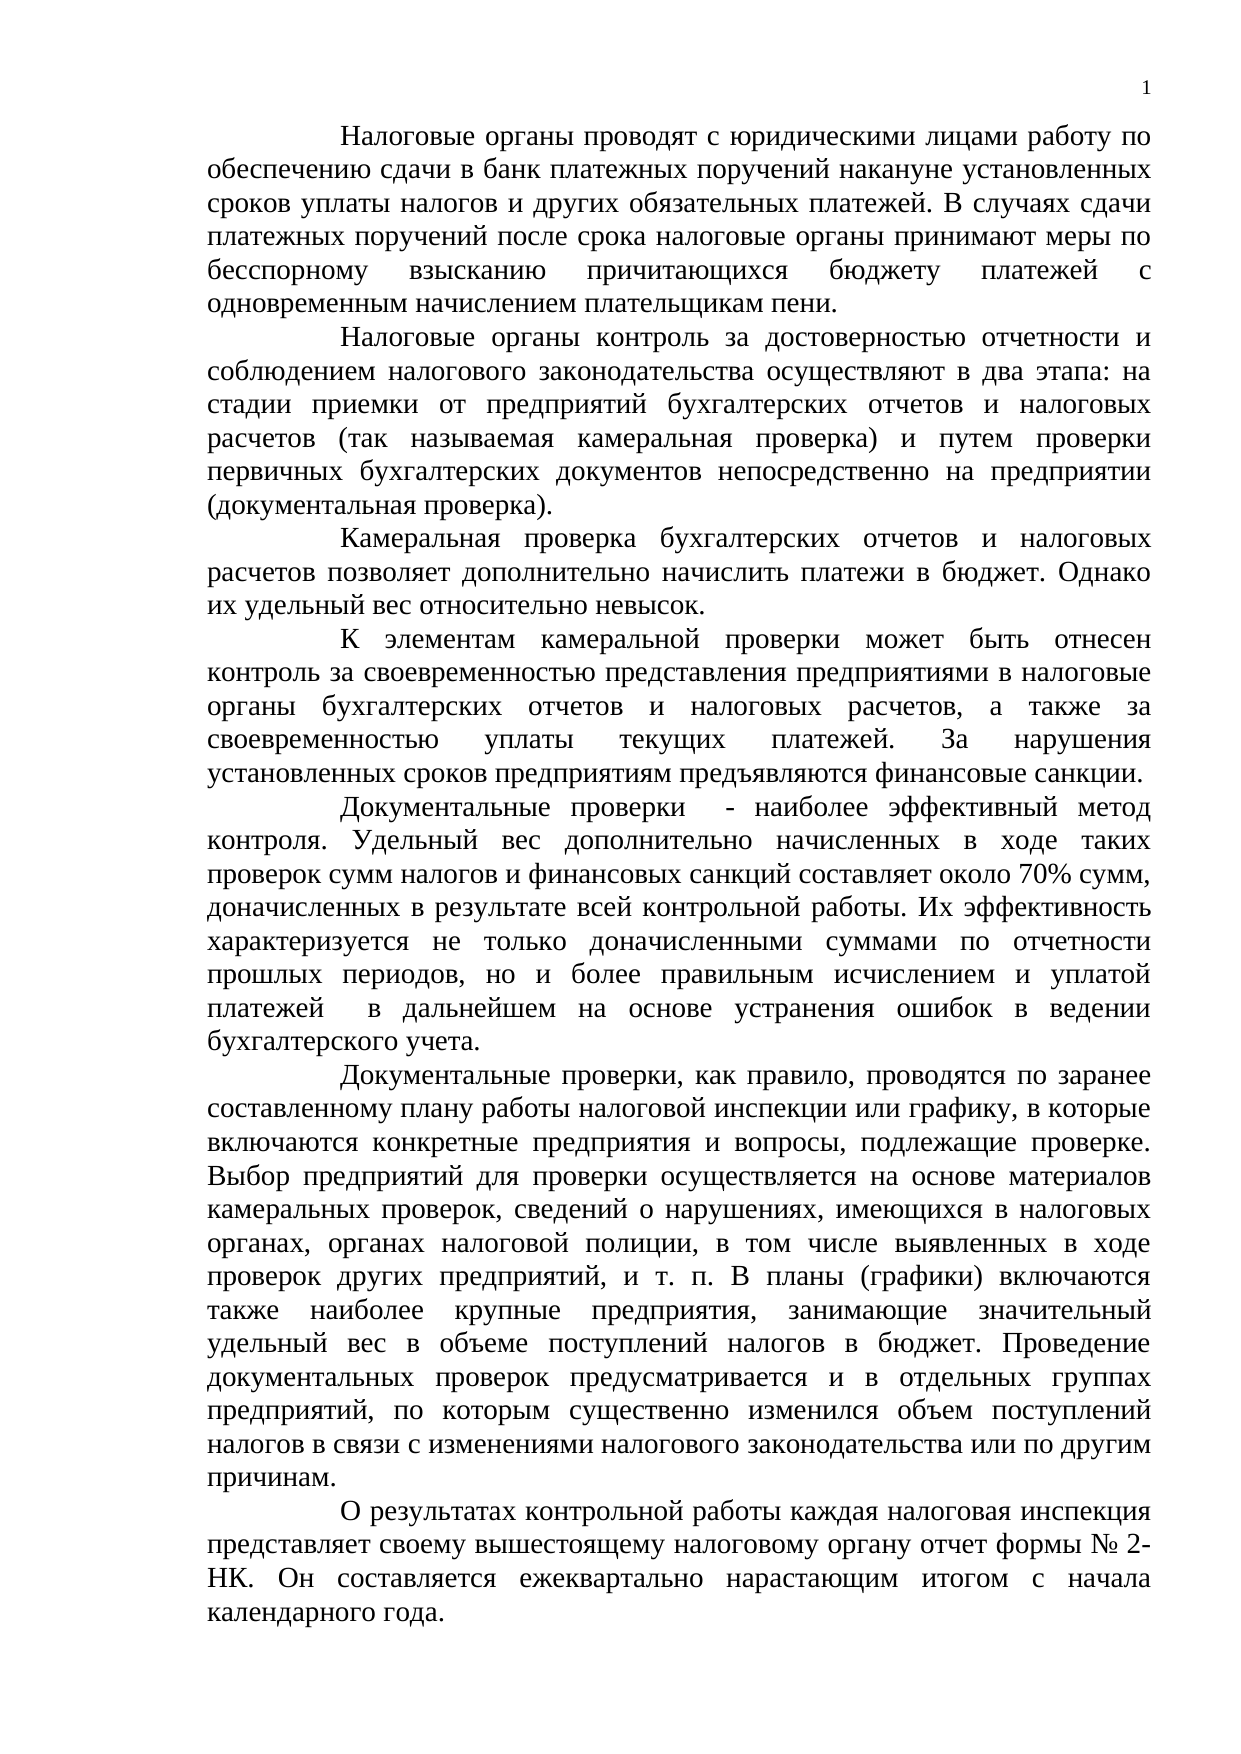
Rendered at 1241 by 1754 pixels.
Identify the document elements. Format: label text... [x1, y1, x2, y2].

text Камеральная проверка бухгалтерских отчетов и налоговых расчетов позволяет дополнительно начислить платежи в бюджет. Однако их удельный вес относительно невысок. [207, 521, 1152, 621]
text К элементам камеральной проверки может быть отнесен контроль за своевременностью представления предприятиями в налоговые органы бухгалтерских отчетов и налоговых расчетов, а также за своевременностью уплаты текущих платежей. За нарушения установленных сроков предприятиям предъявляются финансовые санкции. [207, 621, 1152, 789]
text Налоговые органы проводят с юридическими лицами работу по обеспечению сдачи в банк платежных поручений накануне установленных сроков уплаты налогов и других обязательных платежей. В случаях сдачи платежных поручений после срока налоговые органы принимают меры по бесспорному взысканию причитающихся бюджету платежей с одновременным начислением плательщикам пени. [207, 118, 1152, 319]
text Документальные проверки - наиболее эффективный метод контроля. Удельный вес дополнительно начисленных в ходе таких проверок сумм налогов и финансовых санкций составляет около 70% сумм, доначисленных в результате всей контрольной работы. Их эффективность характеризуется не только доначисленными суммами по отчетности прошлых периодов, но и более правильным исчислением и уплатой платежей в дальнейшем на основе устранения ошибок в ведении бухгалтерского учета. [207, 789, 1152, 1057]
text О результатах контрольной работы каждая налоговая инспекция представляет своему вышестоящему налоговому органу отчет формы № 2-НК. Он составляется ежеквартально нарастающим итогом с начала календарного года. [207, 1493, 1152, 1627]
text Налоговые органы контроль за достоверностью отчетности и соблюдением налогового законодательства осуществляют в два этапа: на стадии приемки от предприятий бухгалтерских отчетов и налоговых расчетов (так называемая камеральная проверка) и путем проверки первичных бухгалтерских документов непосредственно на предприятии (документальная проверка). [207, 319, 1152, 521]
text Документальные проверки, как правило, проводятся по заранее составленному плану работы налоговой инспекции или графику, в которые включаются конкретные предприятия и вопросы, подлежащие проверке. Выбор предприятий для проверки осуществляется на основе материалов камеральных проверок, сведений о нарушениях, имеющихся в налоговых органах, органах налоговой полиции, в том числе выявленных в ходе проверок других предприятий, и т. п. В планы (графики) включаются также наиболее крупные предприятия, занимающие значительный удельный вес в объеме поступлений налогов в бюджет. Проведение документальных проверок предусматривается и в отдельных группах предприятий, по которым существенно изменился объем поступлений налогов в связи с изменениями налогового законодательства или по другим причинам. [207, 1057, 1152, 1493]
